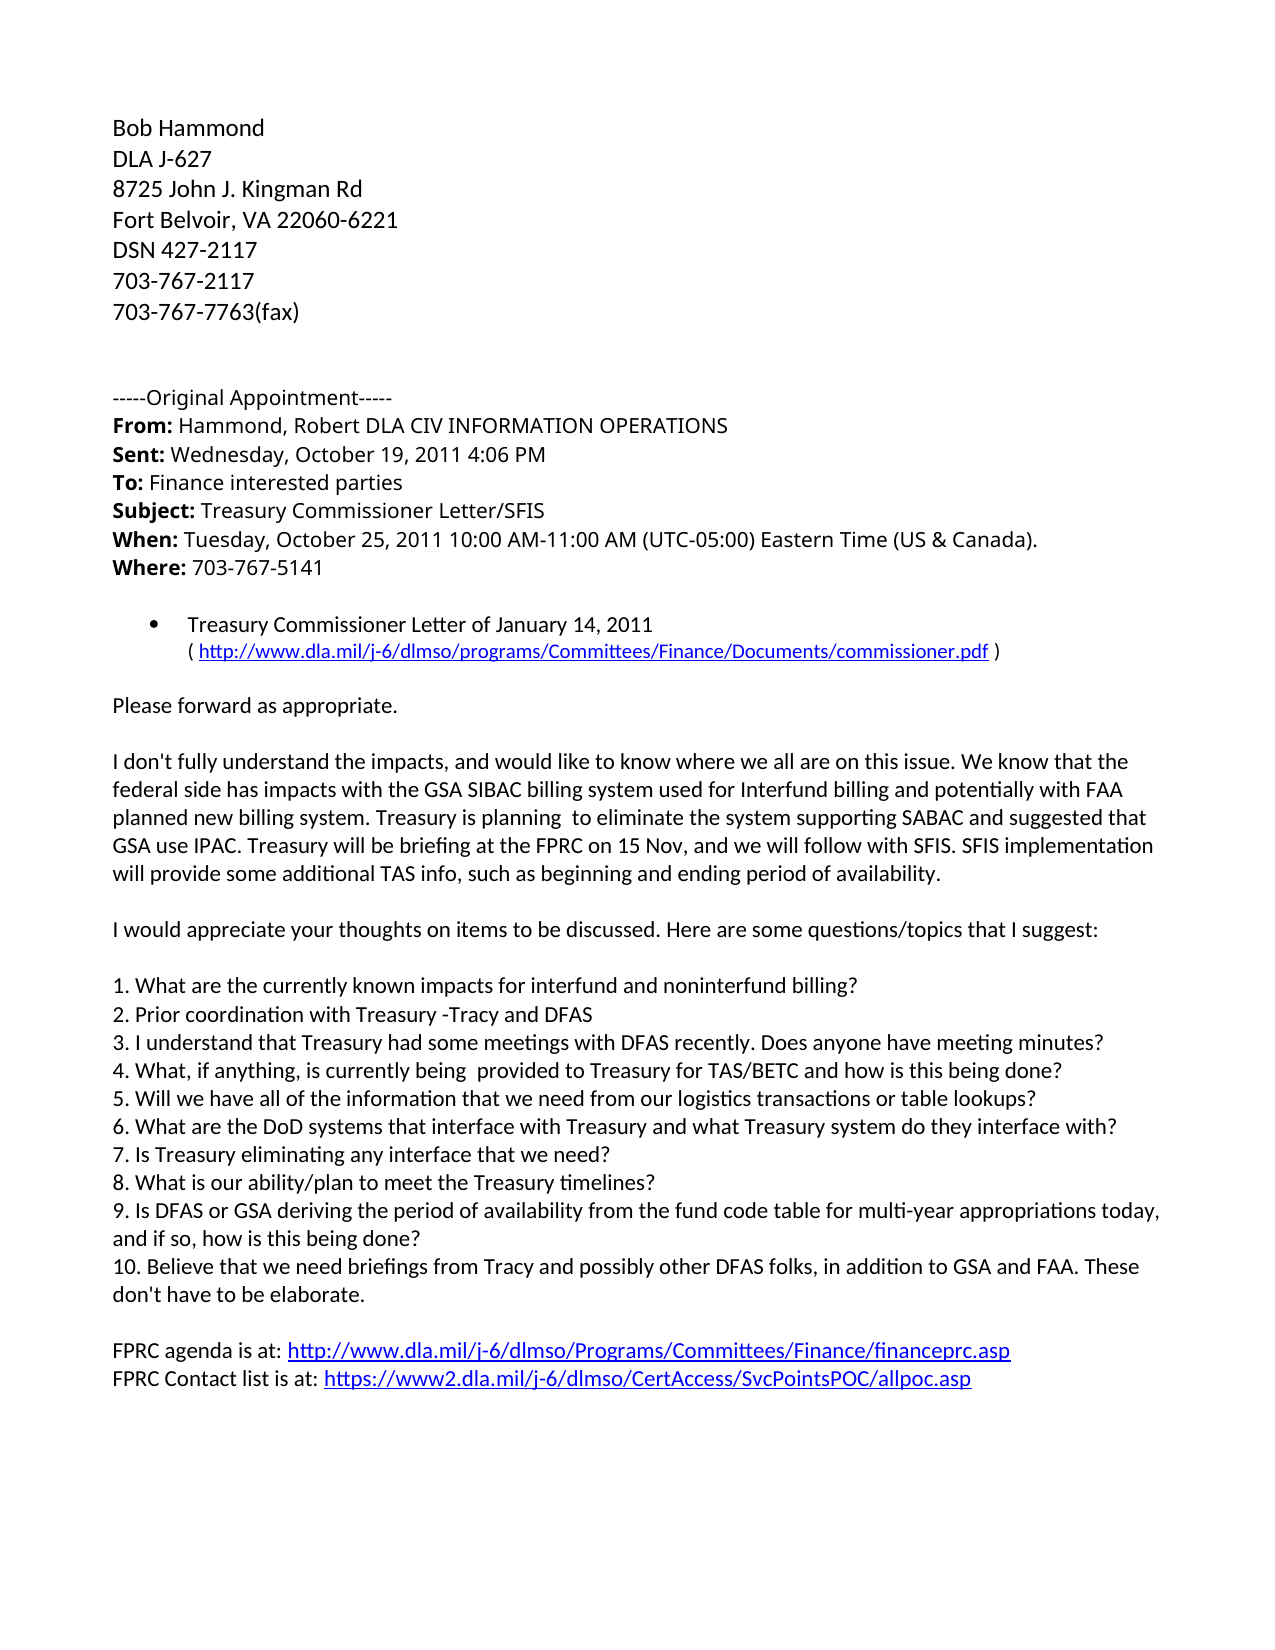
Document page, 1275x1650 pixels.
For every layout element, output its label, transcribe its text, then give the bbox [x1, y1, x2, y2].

text Fort Belvoir, VA 22060-6221 [112, 204, 1162, 234]
text Bob Hammond [112, 112, 1162, 143]
text 8. What is our ability/plan to meet the Treasury timelines? [112, 1168, 1162, 1196]
text FPRC agenda is at: http://www.dla.mil/j-6/dlmso/Programs/Committees/Finance/financeprc.asp [112, 1336, 1162, 1364]
text 3. I understand that Treasury had some meetings with DFAS recently. Does anyone have meeting minutes? [112, 1028, 1162, 1056]
text 2. Prior coordination with Treasury -Tracy and DFAS [112, 1000, 1162, 1028]
text DSN 427-2117 [112, 234, 1162, 265]
text 7. Is Treasury eliminating any interface that we need? [112, 1140, 1162, 1168]
text DLA J-627 [112, 143, 1162, 173]
text Subject: Treasury Commissioner Letter/SFIS When: Tuesday, October 25, 2011 10:00 AM-11:00 AM (UTC-05:00) Eastern Time (US & Canada). Where: 703-767-5141 [112, 497, 1162, 582]
text 9. Is DFAS or GSA deriving the period of availability from the fund code table for multi-year appropriations today, and if so, how is this being done? [112, 1196, 1162, 1252]
text 703-767-2117 [112, 265, 1162, 296]
text I don't fully understand the impacts, and would like to know where we all are on this issue. We know that the federal side has impacts with the GSA SIBAC billing system used for Interfund billing and potentially with FAA planned new billing system. Treasury is planning to eliminate the system supporting SABAC and suggested that GSA use IPAC. Treasury will be briefing at the FPRC on 15 Nov, and we will follow with SFIS. SFIS implementation will provide some additional TAS info, such as beginning and ending period of availability. [112, 747, 1162, 888]
text FPRC Contact list is at: https://www2.dla.mil/j-6/dlmso/CertAccess/SvcPointsPOC/allpoc.asp [112, 1364, 1162, 1392]
text 4. What, if anything, is currently being provided to Treasury for TAS/BETC and how is this being done? [112, 1056, 1162, 1084]
text I would appreciate your thoughts on items to be discussed. Here are some questions/topics that I suggest: [112, 916, 1162, 944]
text 703-767-7763(fax) [112, 296, 1162, 326]
text 1. What are the currently known impacts for interfund and noninterfund billing? [112, 972, 1162, 1000]
text -----Original Appointment----- From: Hammond, Robert DLA CIV INFORMATION OPERATIONS Sent: Wednesday, October 19, 2011 4:06 PM To: Finance interested parties [112, 383, 1162, 497]
text 6. What are the DoD systems that interface with Treasury and what Treasury system do they interface with? [112, 1112, 1162, 1140]
text ( http://www.dla.mil/j-6/dlmso/programs/Committees/Finance/Documents/commissioner.pdf ) [187, 638, 1162, 663]
text 8725 John J. Kingman Rd [112, 173, 1162, 204]
list Treasury Commissioner Letter of January 14, 2011 [150, 610, 1162, 638]
text 10. Believe that we need briefings from Tracy and possibly other DFAS folks, in addition to GSA and FAA. These don't have to be elaborate. [112, 1252, 1162, 1308]
text Please forward as appropriate. [112, 691, 1162, 719]
text 5. Will we have all of the information that we need from our logistics transactions or table lookups? [112, 1084, 1162, 1112]
